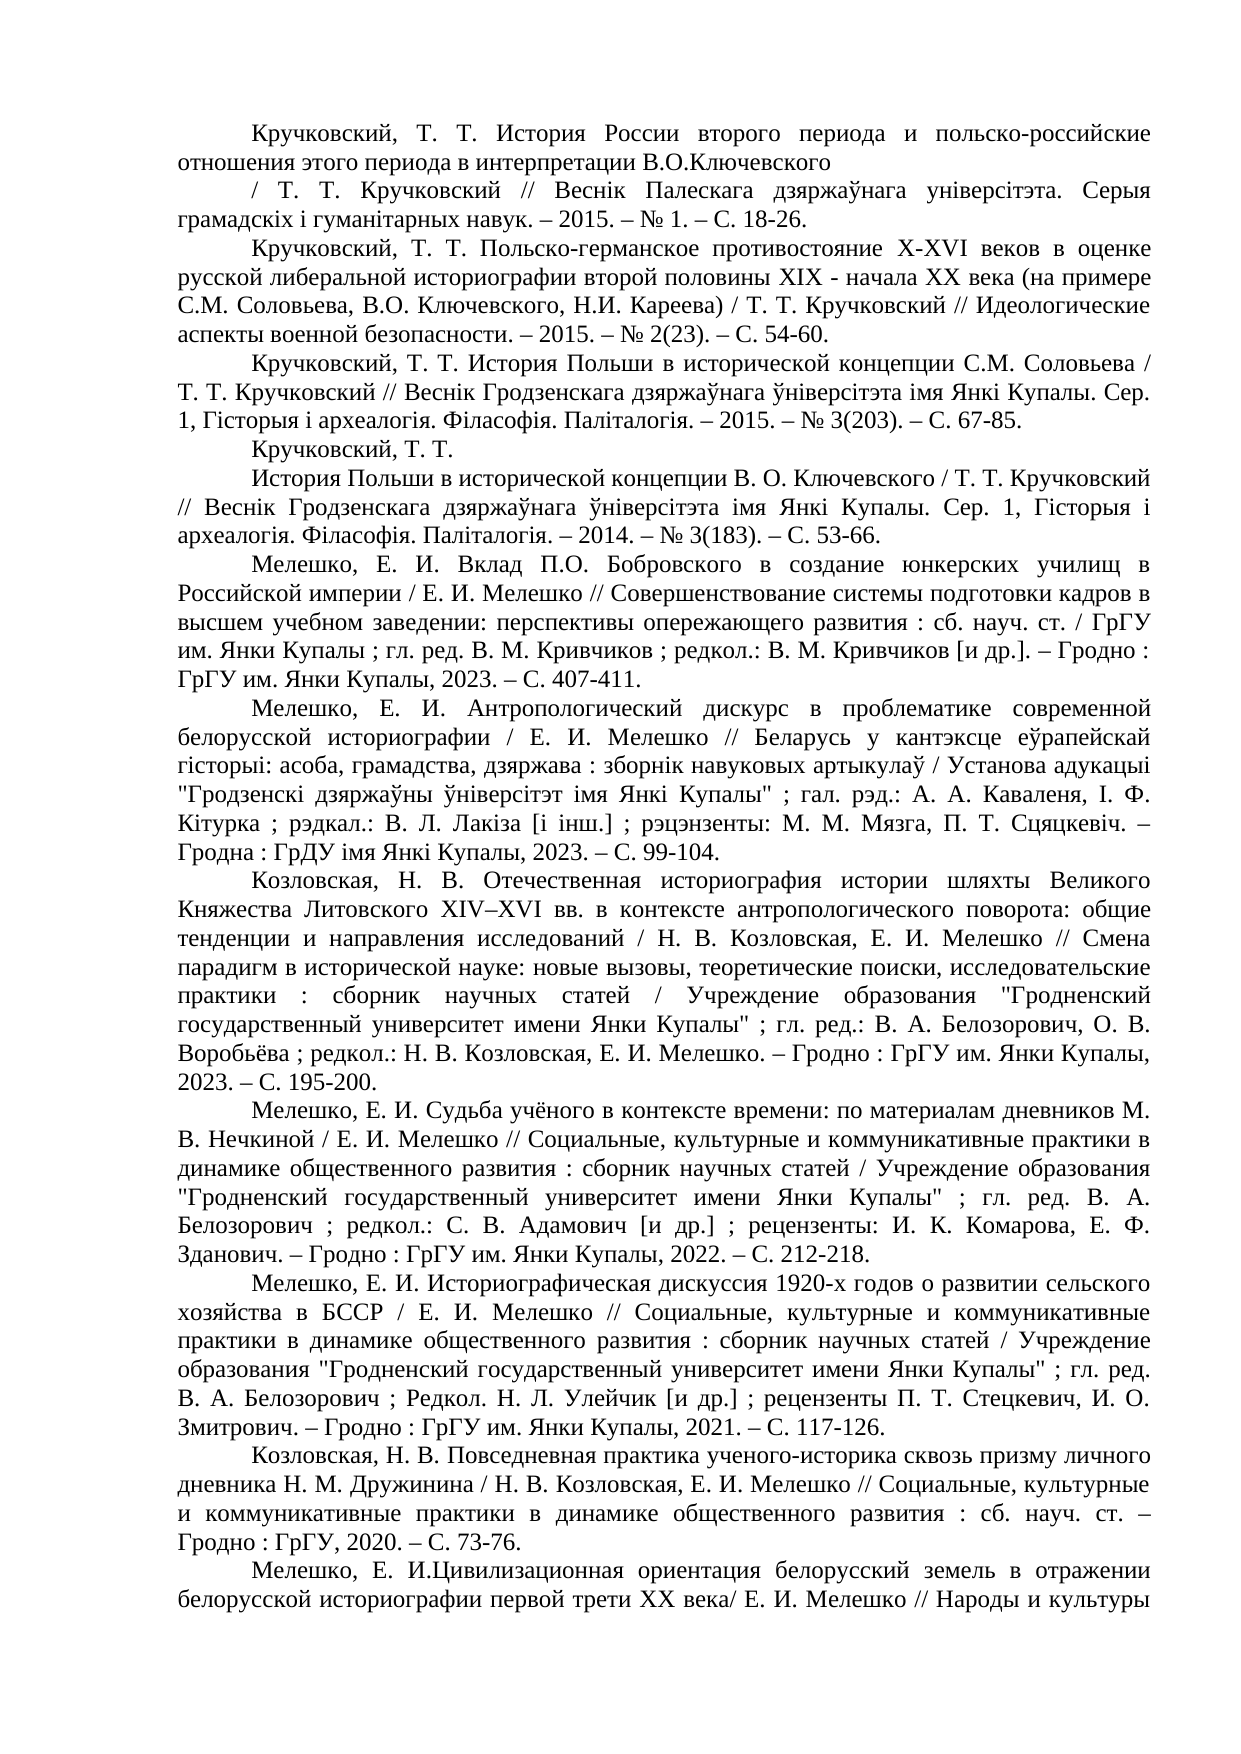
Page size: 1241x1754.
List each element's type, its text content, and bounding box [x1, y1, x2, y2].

text Кручковский, Т. Т. История России второго периода и польско-российские отношения этого периода в интерпретации В.О.Ключевского [177, 118, 1152, 176]
text Мелешко, Е. И. Антропологический дискурс в проблематике современной белорусской историографии / Е. И. Мелешко // Беларусь у кантэксце еўрапейскай гісторыі: асоба, грамадства, дзяржава : зборнік навуковых артыкулаў / Установа адукацыі "Гродзенскі дзяржаўны ўніверсітэт імя Янкі Купалы" ; гал. рэд.: А. А. Каваленя, І. Ф. Кітурка ; рэдкал.: В. Л. Лакіза [і інш.] ; рэцэнзенты: М. М. Мязга, П. Т. Сцяцкевіч. – Гродна : ГрДУ імя Янкі Купалы, 2023. – С. 99-104. [177, 693, 1152, 866]
text Кручковский, Т. Т. Польско-германское противостояние X-XVI веков в оценке русской либеральной историографии второй половины XIX - начала XX века (на примере С.М. Соловьева, В.О. Ключевского, Н.И. Кареева) / Т. Т. Кручковский // Идеологические аспекты военной безопасности. – 2015. – № 2(23). – С. 54-60. [177, 233, 1152, 348]
text История Польши в исторической концепции В. О. Ключевского / Т. Т. Кручковский // Веснік Гродзенскага дзяржаўнага ўніверсітэта імя Янкі Купалы. Сер. 1, Гісторыя і археалогія. Філасофія. Паліталогія. – 2014. – № 3(183). – С. 53-66. [177, 463, 1152, 549]
text Кручковский, Т. Т. [177, 434, 1152, 463]
text Козловская, Н. В. Отечественная историография истории шляхты Великого Княжества Литовского XIV–XVI вв. в контексте антропологического поворота: общие тенденции и направления исследований / Н. В. Козловская, Е. И. Мелешко // Смена парадигм в исторической науке: новые вызовы, теоретические поиски, исследовательские практики : сборник научных статей / Учреждение образования "Гродненский государственный университет имени Янки Купалы" ; гл. ред.: В. А. Белозорович, О. В. Воробьёва ; редкол.: Н. В. Козловская, Е. И. Мелешко. – Гродно : ГрГУ им. Янки Купалы, 2023. – С. 195-200. [177, 866, 1152, 1096]
text Кручковский, Т. Т. История Польши в исторической концепции С.М. Соловьева / Т. Т. Кручковский // Веснік Гродзенскага дзяржаўнага ўніверсітэта імя Янкі Купалы. Сер. 1, Гісторыя і археалогія. Філасофія. Паліталогія. – 2015. – № 3(203). – С. 67-85. [177, 348, 1152, 434]
text Мелешко, Е. И. Вклад П.О. Бобровского в создание юнкерских училищ в Российской империи / Е. И. Мелешко // Совершенствование системы подготовки кадров в высшем учебном заведении: перспективы опережающего развития : сб. науч. ст. / ГрГУ им. Янки Купалы ; гл. ред. В. М. Кривчиков ; редкол.: В. М. Кривчиков [и др.]. – Гродно : ГрГУ им. Янки Купалы, 2023. – С. 407-411. [177, 549, 1152, 693]
text Козловская, Н. В. Повседневная практика ученого-историка сквозь призму личного дневника Н. М. Дружинина / Н. В. Козловская, Е. И. Мелешко // Социальные, культурные и коммуникативные практики в динамике общественного развития : сб. науч. ст. – Гродно : ГрГУ, 2020. – С. 73-76. [177, 1441, 1152, 1556]
text Мелешко, Е. И. Судьба учёного в контексте времени: по материалам дневников М. В. Нечкиной / Е. И. Мелешко // Социальные, культурные и коммуникативные практики в динамике общественного развития : сборник научных статей / Учреждение образования "Гродненский государственный университет имени Янки Купалы" ; гл. ред. В. А. Белозорович ; редкол.: С. В. Адамович [и др.] ; рецензенты: И. К. Комарова, Е. Ф. Зданович. – Гродно : ГрГУ им. Янки Купалы, 2022. – С. 212-218. [177, 1096, 1152, 1268]
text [177, 1556, 1152, 1613]
text Мелешко, Е. И. Историографическая дискуссия 1920-х годов о развитии сельского хозяйства в БССР / Е. И. Мелешко // Социальные, культурные и коммуникативные практики в динамике общественного развития : сборник научных статей / Учреждение образования "Гродненский государственный университет имени Янки Купалы" ; гл. ред. В. А. Белозорович ; Редкол. Н. Л. Улейчик [и др.] ; рецензенты П. Т. Стецкевич, И. О. Змитрович. – Гродно : ГрГУ им. Янки Купалы, 2021. – С. 117-126. [177, 1268, 1152, 1441]
text / Т. Т. Кручковский // Веснік Палескага дзяржаўнага універсітэта. Серыя грамадскіх і гуманітарных навук. – 2015. – № 1. – С. 18-26. [177, 176, 1152, 233]
